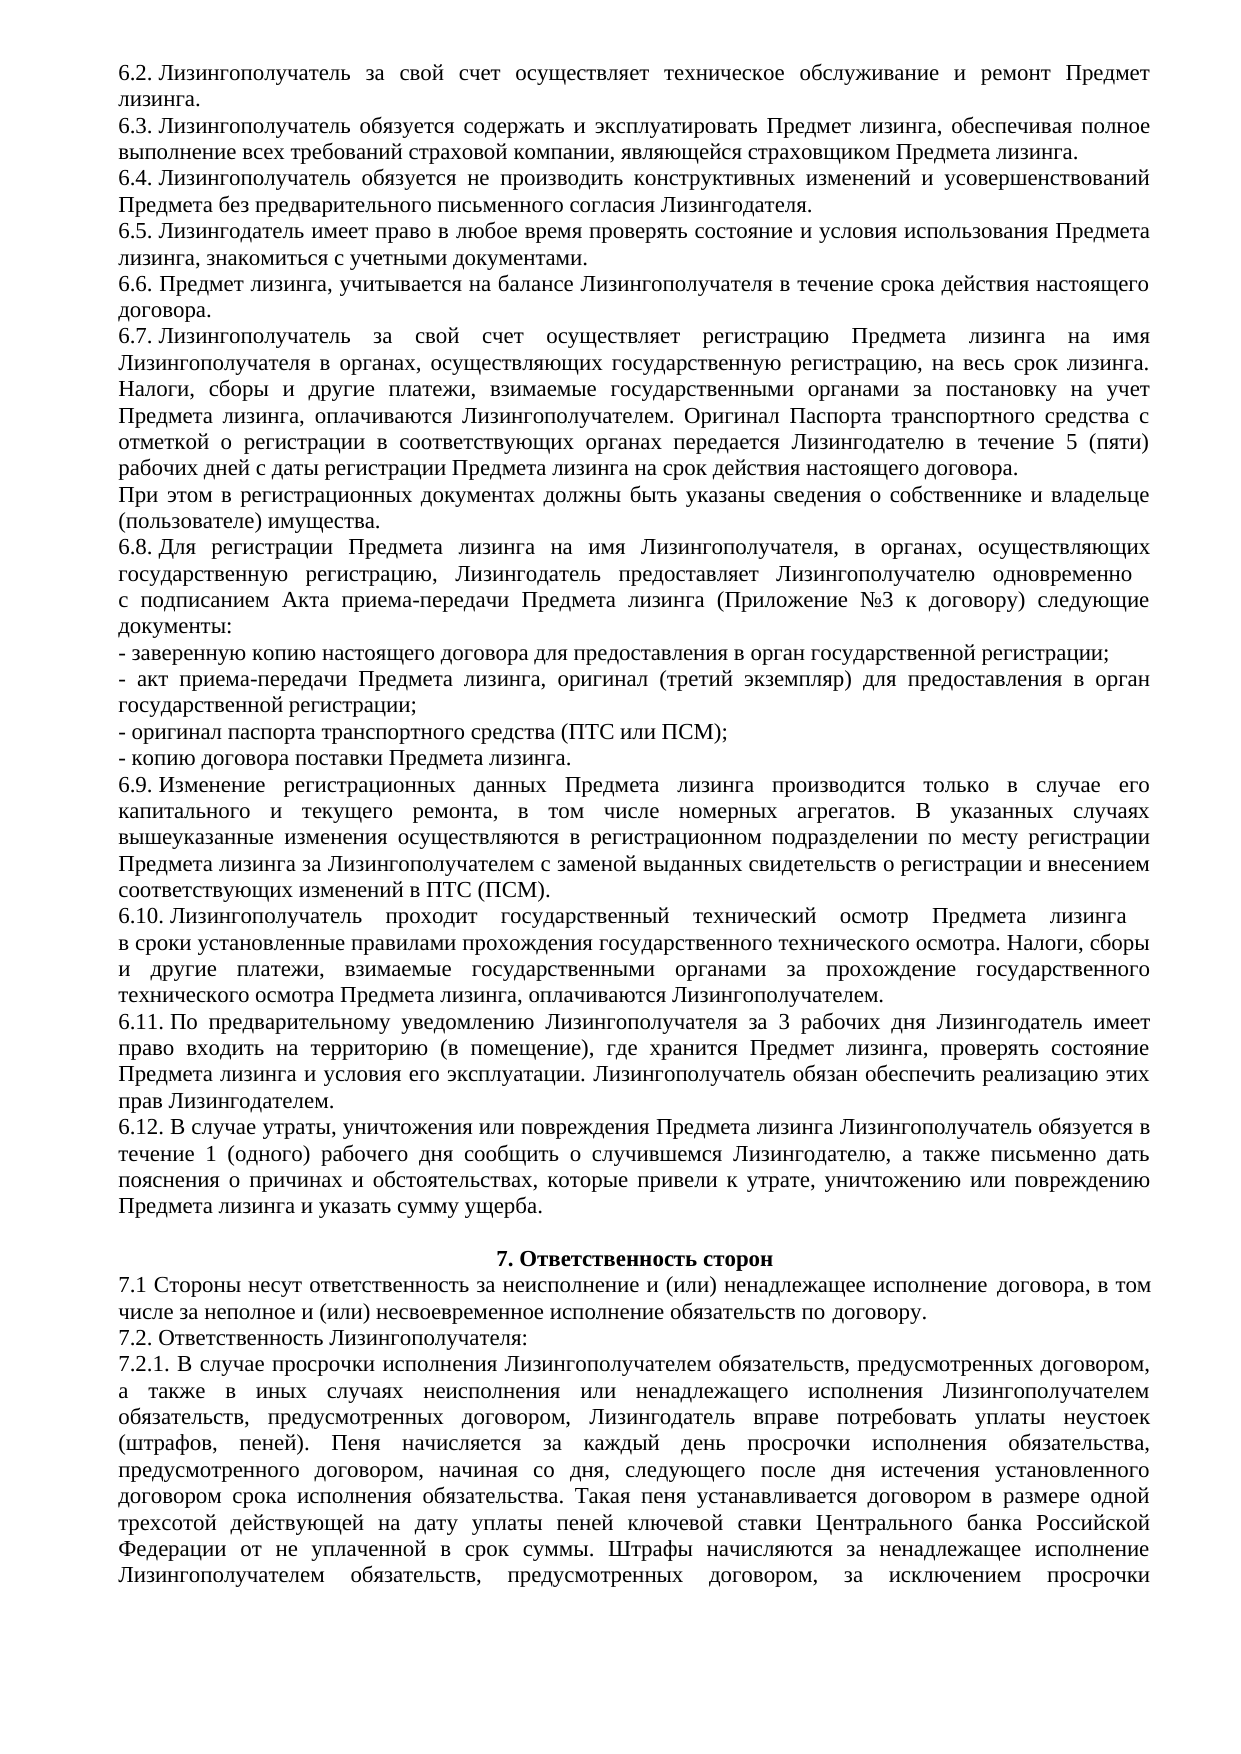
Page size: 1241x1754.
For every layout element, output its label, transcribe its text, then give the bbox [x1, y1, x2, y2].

text 6.3. Лизингополучатель обязуется содержать и эксплуатировать Предмет лизинга, обеспечивая полное выполнение всех требований страховой компании, являющейся страховщиком Предмета лизинга. [118, 112, 1152, 164]
text 6.10. Лизингополучатель проходит государственный технический осмотр Предмета лизинга в сроки установленные правилами прохождения государственного технического осмотра. Налоги, сборы и другие платежи, взимаемые государственными органами за прохождение государственного технического осмотра Предмета лизинга, оплачиваются Лизингополучателем. [118, 902, 1152, 1008]
text 6.11. По предварительному уведомлению Лизингополучателя за 3 рабочих дня Лизингодатель имеет право входить на территорию (в помещение), где хранится Предмет лизинга, проверять состояние Предмета лизинга и условия его эксплуатации. Лизингополучатель обязан обеспечить реализацию этих прав Лизингодателем. [118, 1008, 1152, 1113]
text - оригинал паспорта транспортного средства (ПТС или ПСМ); [118, 718, 1152, 744]
text При этом в регистрационных документах должны быть указаны сведения о собственнике и владельце (пользователе) имущества. [118, 481, 1152, 533]
text 6.2. Лизингополучатель за свой счет осуществляет техническое обслуживание и ремонт Предмет лизинга. [118, 59, 1152, 112]
text 6.9. Изменение регистрационных данных Предмета лизинга производится только в случае его капитального и текущего ремонта, в том числе номерных агрегатов. В указанных случаях вышеуказанные изменения осуществляются в регистрационном подразделении по месту регистрации Предмета лизинга за Лизингополучателем с заменой выданных свидетельств о регистрации и внесением соответствующих изменений в ПТС (ПСМ). [118, 771, 1152, 902]
text 6.12. В случае утраты, уничтожения или повреждения Предмета лизинга Лизингополучатель обязуется в течение 1 (одного) рабочего дня сообщить о случившемся Лизингодателю, а также письменно дать пояснения о причинах и обстоятельствах, которые привели к утрате, уничтожению или повреждению Предмета лизинга и указать сумму ущерба. [118, 1113, 1152, 1219]
text 7. Ответственность сторон [118, 1245, 1152, 1271]
text 6.7. Лизингополучатель за свой счет осуществляет регистрацию Предмета лизинга на имя Лизингополучателя в органах, осуществляющих государственную регистрацию, на весь срок лизинга. Налоги, сборы и другие платежи, взимаемые государственными органами за постановку на учет Предмета лизинга, оплачиваются Лизингополучателем. Оригинал Паспорта транспортного средства с отметкой о регистрации в соответствующих органах передается Лизингодателю в течение 5 (пяти) рабочих дней с даты регистрации Предмета лизинга на срок действия настоящего договора. [118, 323, 1152, 481]
text 7.1 Стороны несут ответственность за неисполнение и (или) ненадлежащее исполнение договора, в том числе за неполное и (или) несвоевременное исполнение обязательств по договору. [118, 1271, 1152, 1324]
text 6.4. Лизингополучатель обязуется не производить конструктивных изменений и усовершенствований Предмета без предварительного письменного согласия Лизингодателя. [118, 164, 1152, 217]
text 6.6. Предмет лизинга, учитывается на балансе Лизингополучателя в течение срока действия настоящего договора. [118, 270, 1152, 323]
text - копию договора поставки Предмета лизинга. [118, 744, 1152, 771]
text - акт приема-передачи Предмета лизинга, оригинал (третий экземпляр) для предоставления в орган государственной регистрации; [118, 665, 1152, 718]
text 6.8. Для регистрации Предмета лизинга на имя Лизингополучателя, в органах, осуществляющих государственную регистрацию, Лизингодатель предоставляет Лизингополучателю одновременно с подписанием Акта приема-передачи Предмета лизинга (Приложение №3 к договору) следующие документы: [118, 533, 1152, 639]
text 6.5. Лизингодатель имеет право в любое время проверять состояние и условия использования Предмета лизинга, знакомиться с учетными документами. [118, 217, 1152, 270]
text - заверенную копию настоящего договора для предоставления в орган государственной регистрации; [118, 639, 1152, 665]
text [118, 1350, 1152, 1588]
text 7.2. Ответственность Лизингополучателя: [118, 1324, 1152, 1350]
